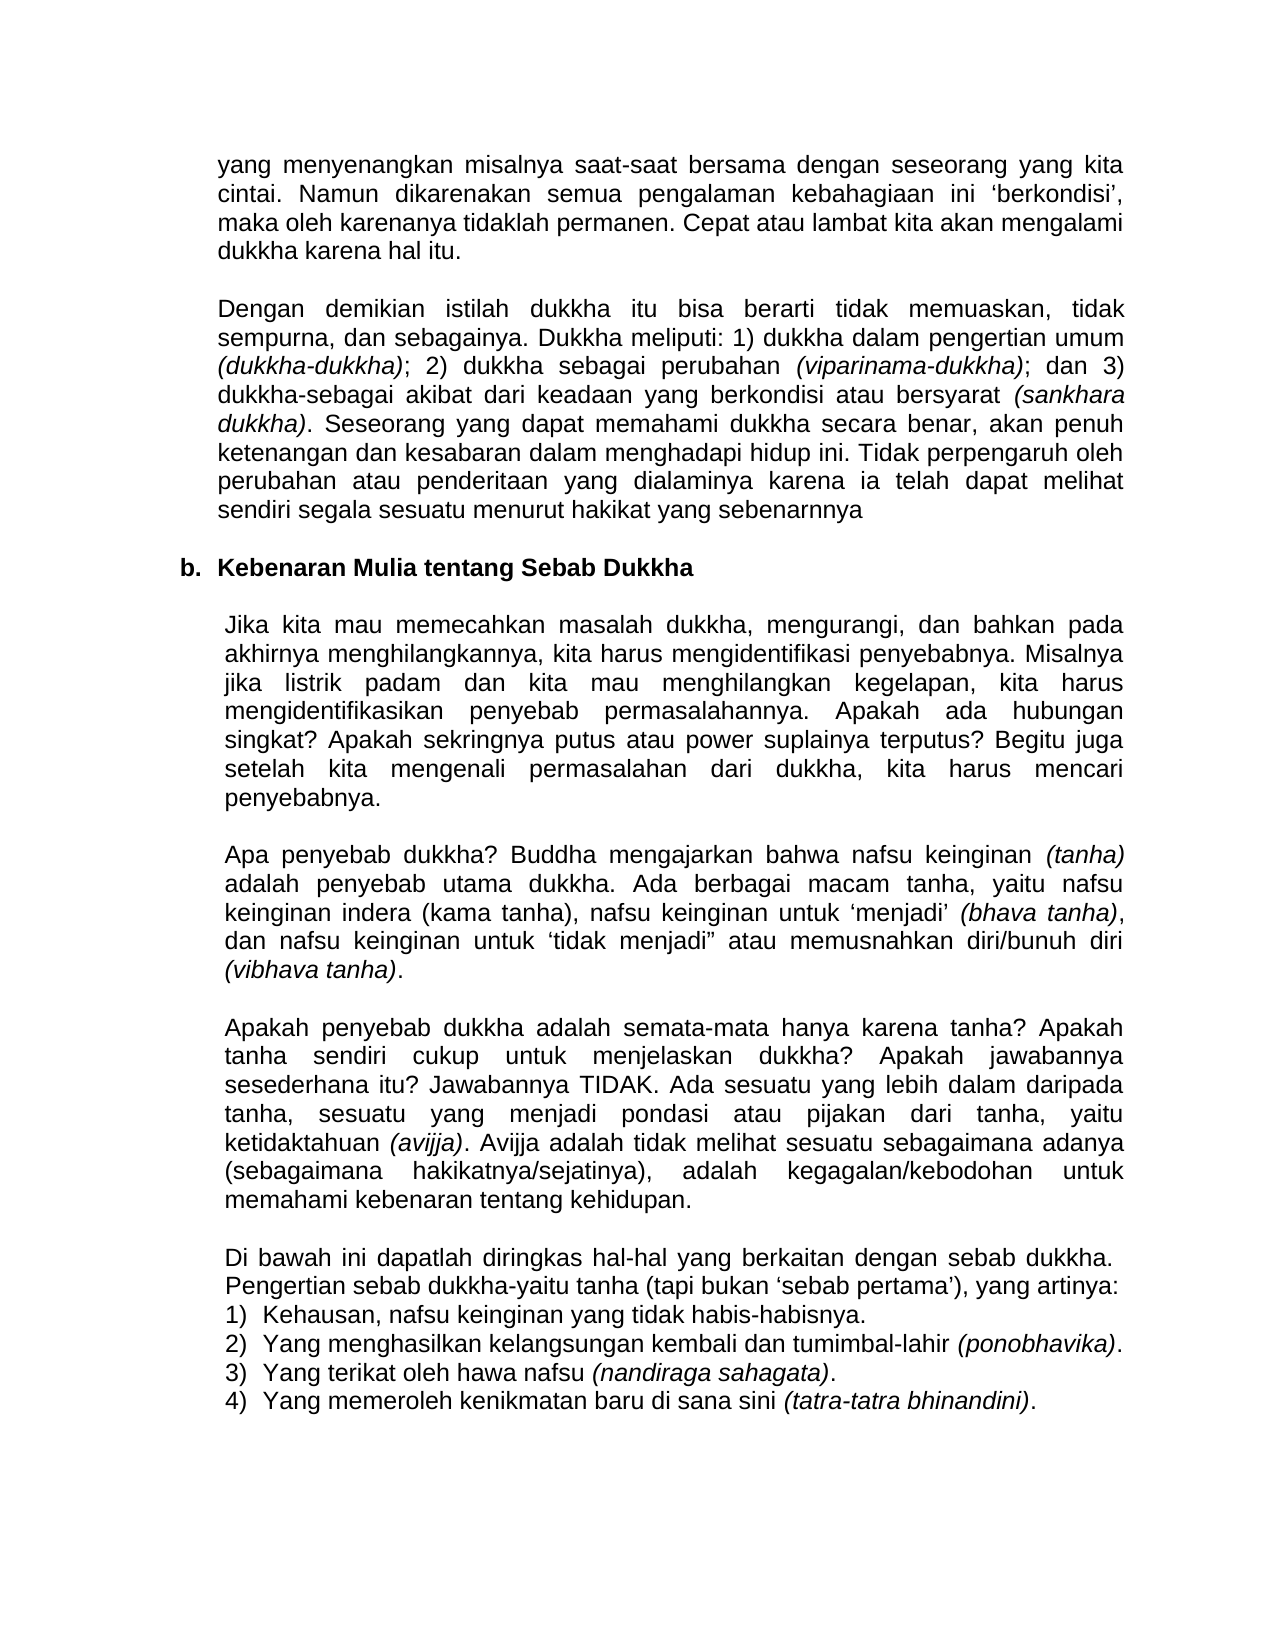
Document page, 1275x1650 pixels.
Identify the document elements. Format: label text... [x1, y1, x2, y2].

list Kehausan, nafsu keinginan yang tidak habis-habisnya. [225, 1300, 1125, 1329]
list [217, 150, 1125, 265]
text Apakah penyebab dukkha adalah semata-mata hanya karena tanha? Apakah tanha sendiri cukup untuk menjelaskan dukkha? Apakah jawabannya sesederhana itu? Jawabannya TIDAK. Ada sesuatu yang lebih dalam daripada tanha, sesuatu yang menjadi pondasi atau pijakan dari tanha, yaitu ketidaktahuan (avijja). Avijja adalah tidak melihat sesuatu sebagaimana adanya (sebagaimana hakikatnya/sejatinya), adalah kegagalan/kebodohan untuk memahami kebenaran tentang kehidupan. [224, 1012, 1125, 1214]
text Apa penyebab dukkha? Buddha mengajarkan bahwa nafsu keinginan (tanha) adalah penyebab utama dukkha. Ada berbagai macam tanha, yaitu nafsu keinginan indera (kama tanha), nafsu keinginan untuk ‘menjadi’ (bhava tanha), dan nafsu keinginan untuk ‘tidak menjadi” atau memusnahkan diri/bunuh diri (vibhava tanha). [224, 840, 1125, 984]
list Dengan demikian istilah dukkha itu bisa berarti tidak memuaskan, tidak sempurna, dan sebagainya. Dukkha meliputi: 1) dukkha dalam pengertian umum (dukkha-dukkha); 2) dukkha sebagai perubahan (viparinama-dukkha); dan 3) dukkha-sebagai akibat dari keadaan yang berkondisi atau bersyarat (sankhara dukkha). Seseorang yang dapat memahami dukkha secara benar, akan penuh ketenangan dan kesabaran dalam menghadapi hidup ini. Tidak perpengaruh oleh perubahan atau penderitaan yang dialaminya karena ia telah dapat melihat sendiri segala sesuatu menurut hakikat yang sebenarnnya [217, 294, 1125, 524]
list Yang memeroleh kenikmatan baru di sana sini (tatra-tatra bhinandini). [225, 1386, 1125, 1415]
list Yang menghasilkan kelangsungan kembali dan tumimbal-lahir (ponobhavika). [225, 1329, 1125, 1357]
text Di bawah ini dapatlah diringkas hal-hal yang berkaitan dengan sebab dukkha. Pengertian sebab dukkha-yaitu tanha (tapi bukan ‘sebab pertama’), yang artinya: [224, 1242, 1125, 1300]
text Jika kita mau memecahkan masalah dukkha, mengurangi, dan bahkan pada akhirnya menghilangkannya, kita harus mengidentifikasi penyebabnya. Misalnya jika listrik padam dan kita mau menghilangkan kegelapan, kita harus mengidentifikasikan penyebab permasalahannya. Apakah ada hubungan singkat? Apakah sekringnya putus atau power suplainya terputus? Begitu juga setelah kita mengenali permasalahan dari dukkha, kita harus mencari penyebabnya. [224, 610, 1125, 811]
list Yang terikat oleh hawa nafsu (nandiraga sahagata). [225, 1357, 1125, 1386]
list Kebenaran Mulia tentang Sebab Dukkha [179, 552, 1125, 581]
